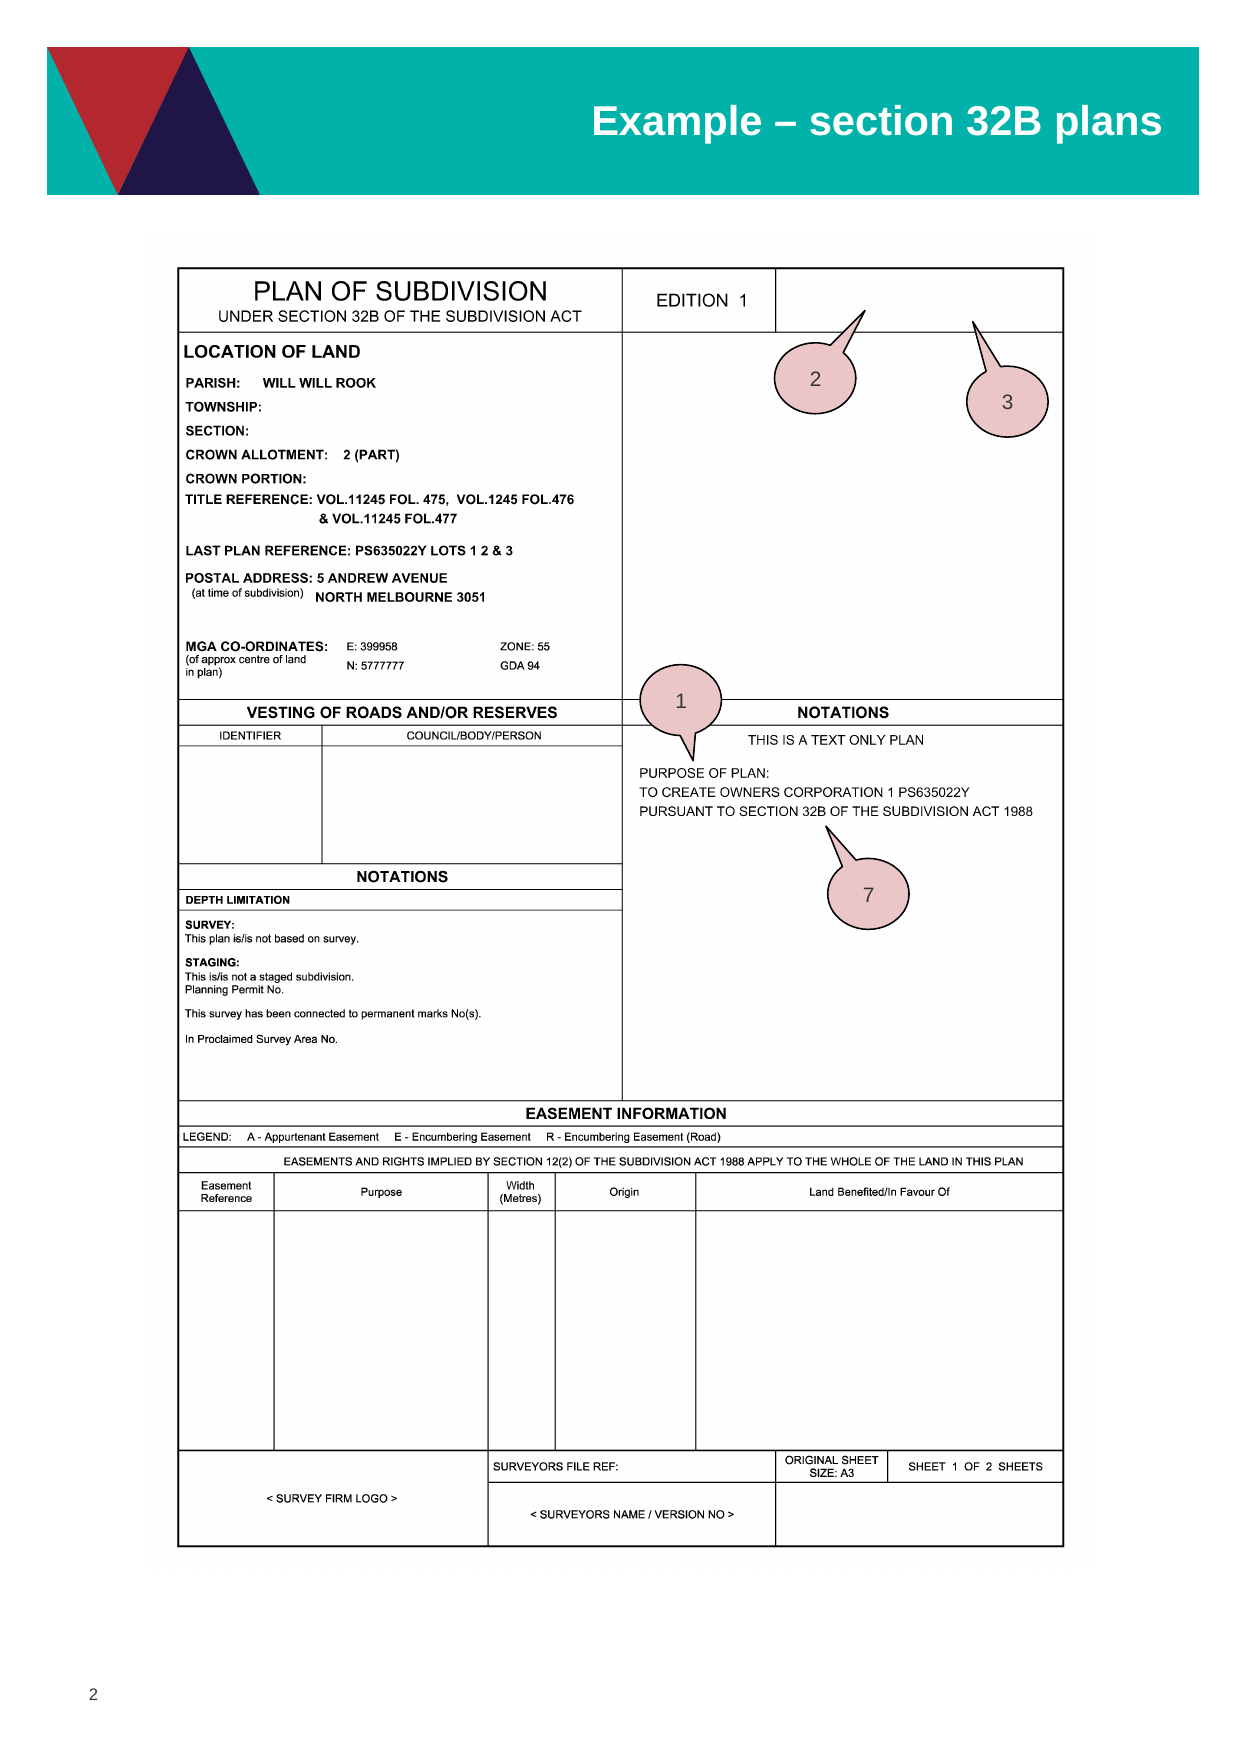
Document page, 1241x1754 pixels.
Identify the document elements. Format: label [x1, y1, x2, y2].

picture [146, 236, 1095, 1571]
